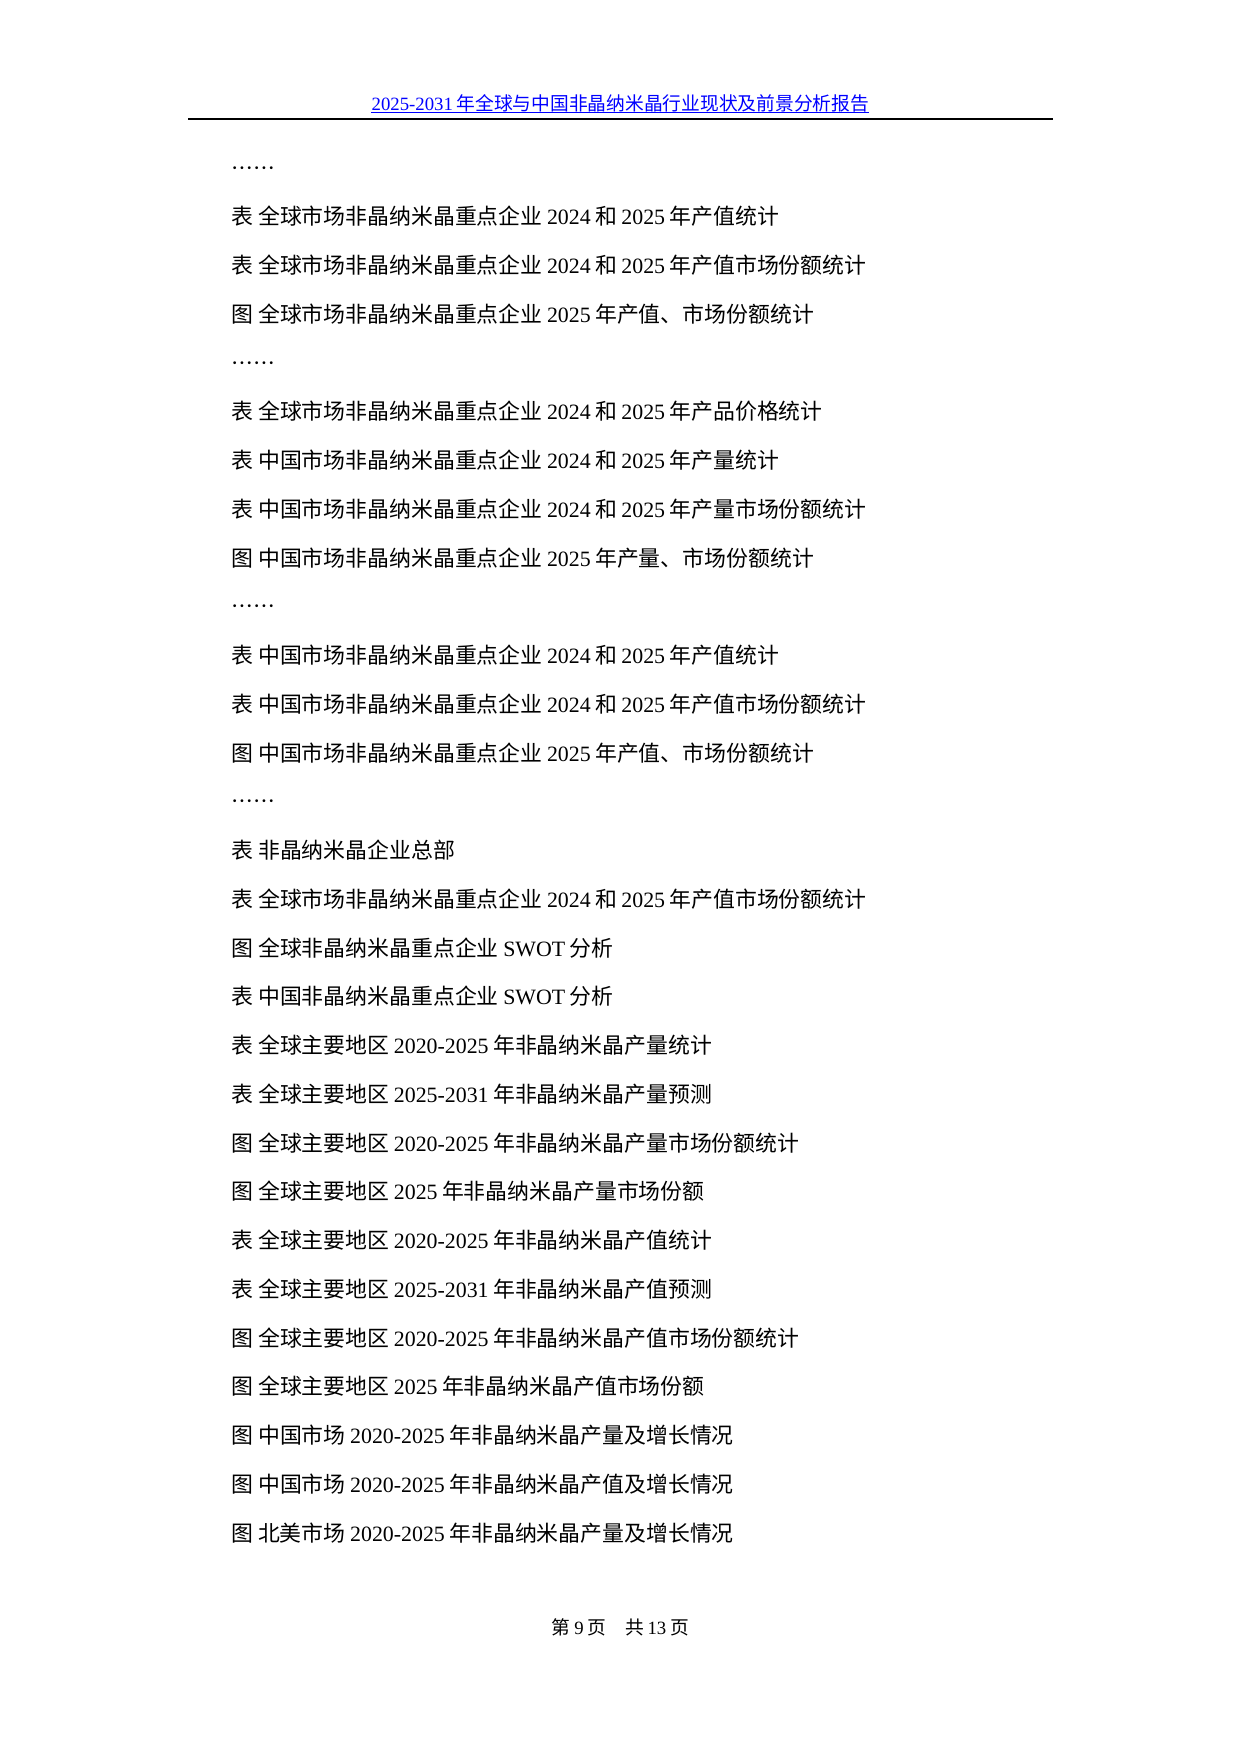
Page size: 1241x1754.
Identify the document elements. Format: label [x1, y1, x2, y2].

text [187, 150, 1053, 1548]
